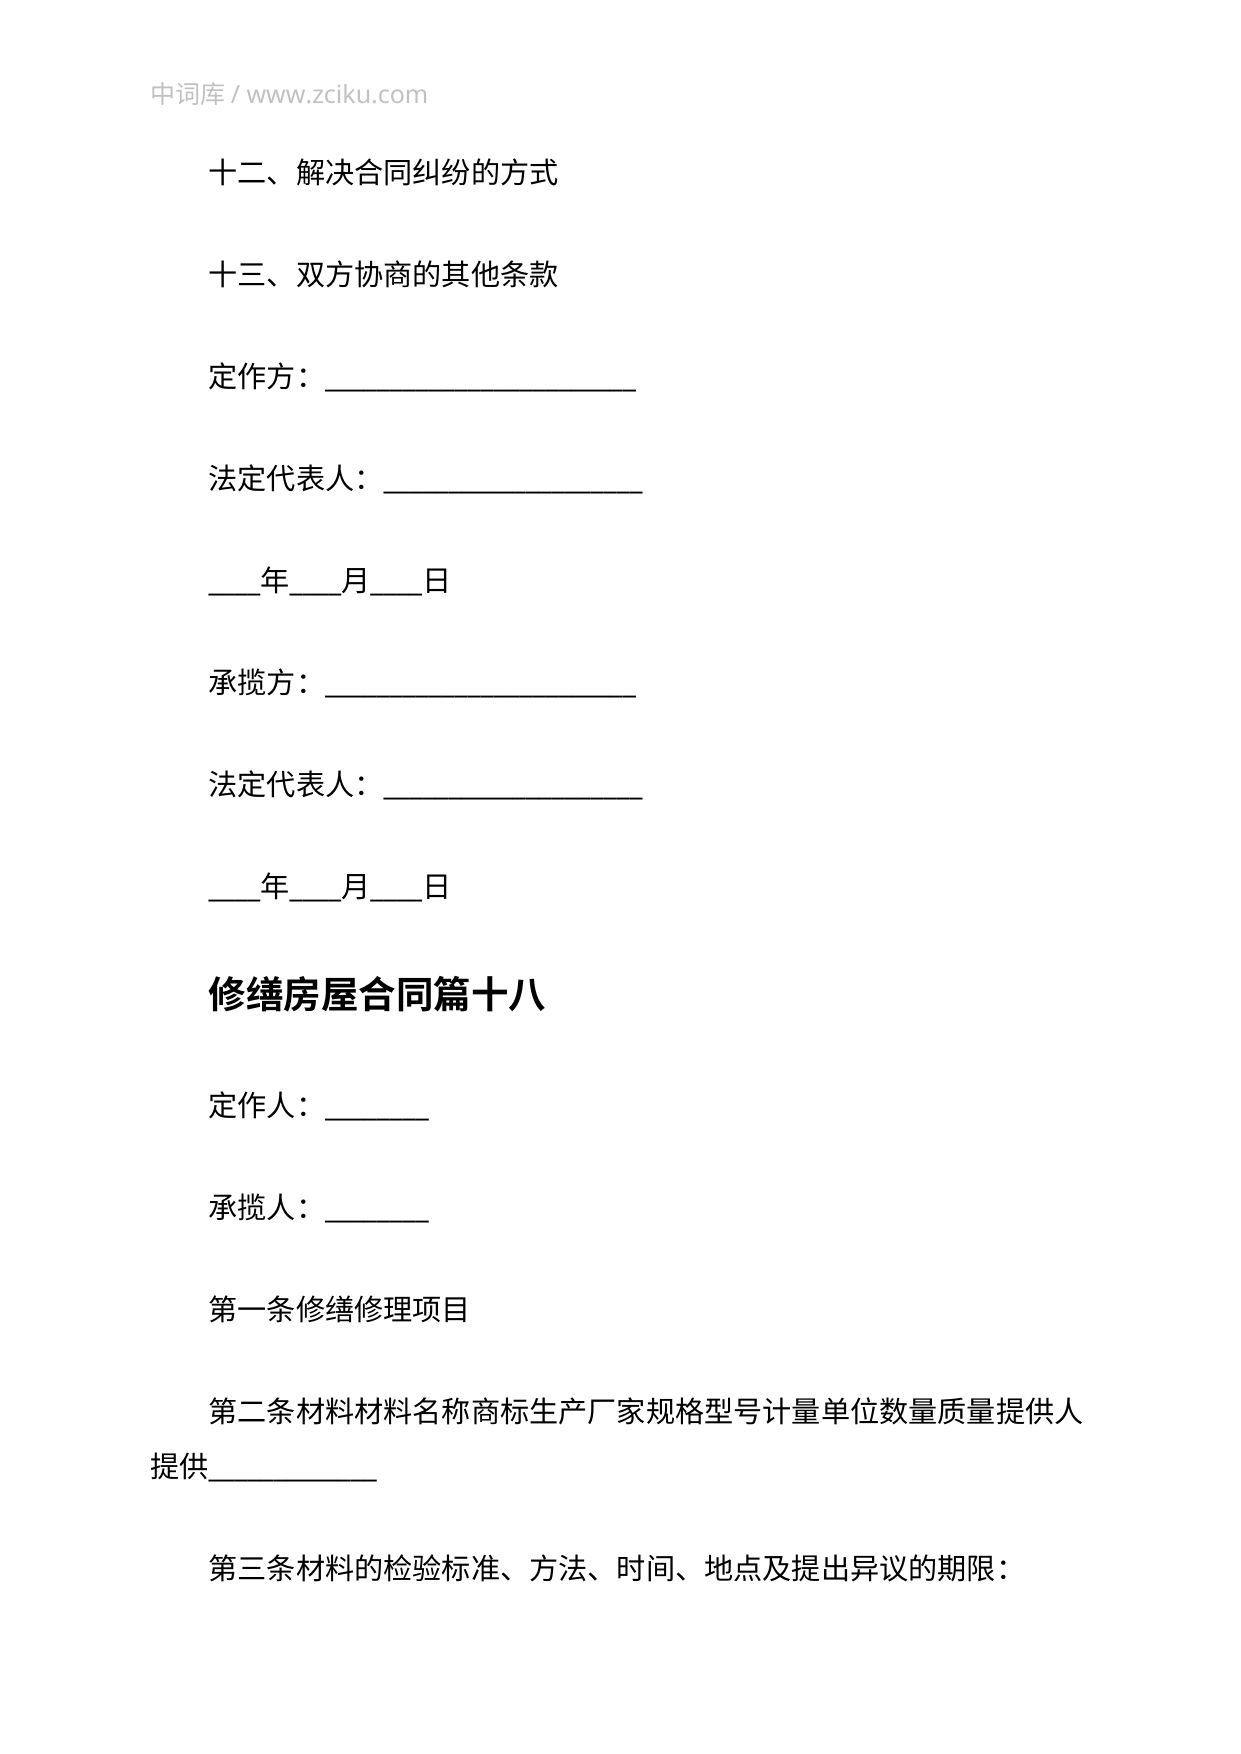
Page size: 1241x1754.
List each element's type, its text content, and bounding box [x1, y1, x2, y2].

text 十三、双方协商的其他条款 [150, 252, 1090, 294]
text ____年____月____日 [150, 557, 1090, 600]
text 第一条修缮修理项目 [150, 1287, 1090, 1329]
text 法定代表人：____________________ [150, 456, 1090, 498]
text 定作人：________ [150, 1083, 1090, 1125]
text ____年____月____日 [150, 863, 1090, 906]
text 修缮房屋合同篇十八 [150, 965, 1090, 1020]
text 承揽方：________________________ [150, 659, 1090, 702]
text 十二、解决合同纠纷的方式 [150, 150, 1090, 192]
text 法定代表人：____________________ [150, 761, 1090, 804]
text 第二条材料材料名称商标生产厂家规格型号计量单位数量质量提供人提供_____________ [150, 1388, 1090, 1486]
text 承揽人：________ [150, 1185, 1090, 1227]
text 定作方：________________________ [150, 353, 1090, 396]
text 第三条材料的检验标准、方法、时间、地点及提出异议的期限： [150, 1545, 1090, 1588]
